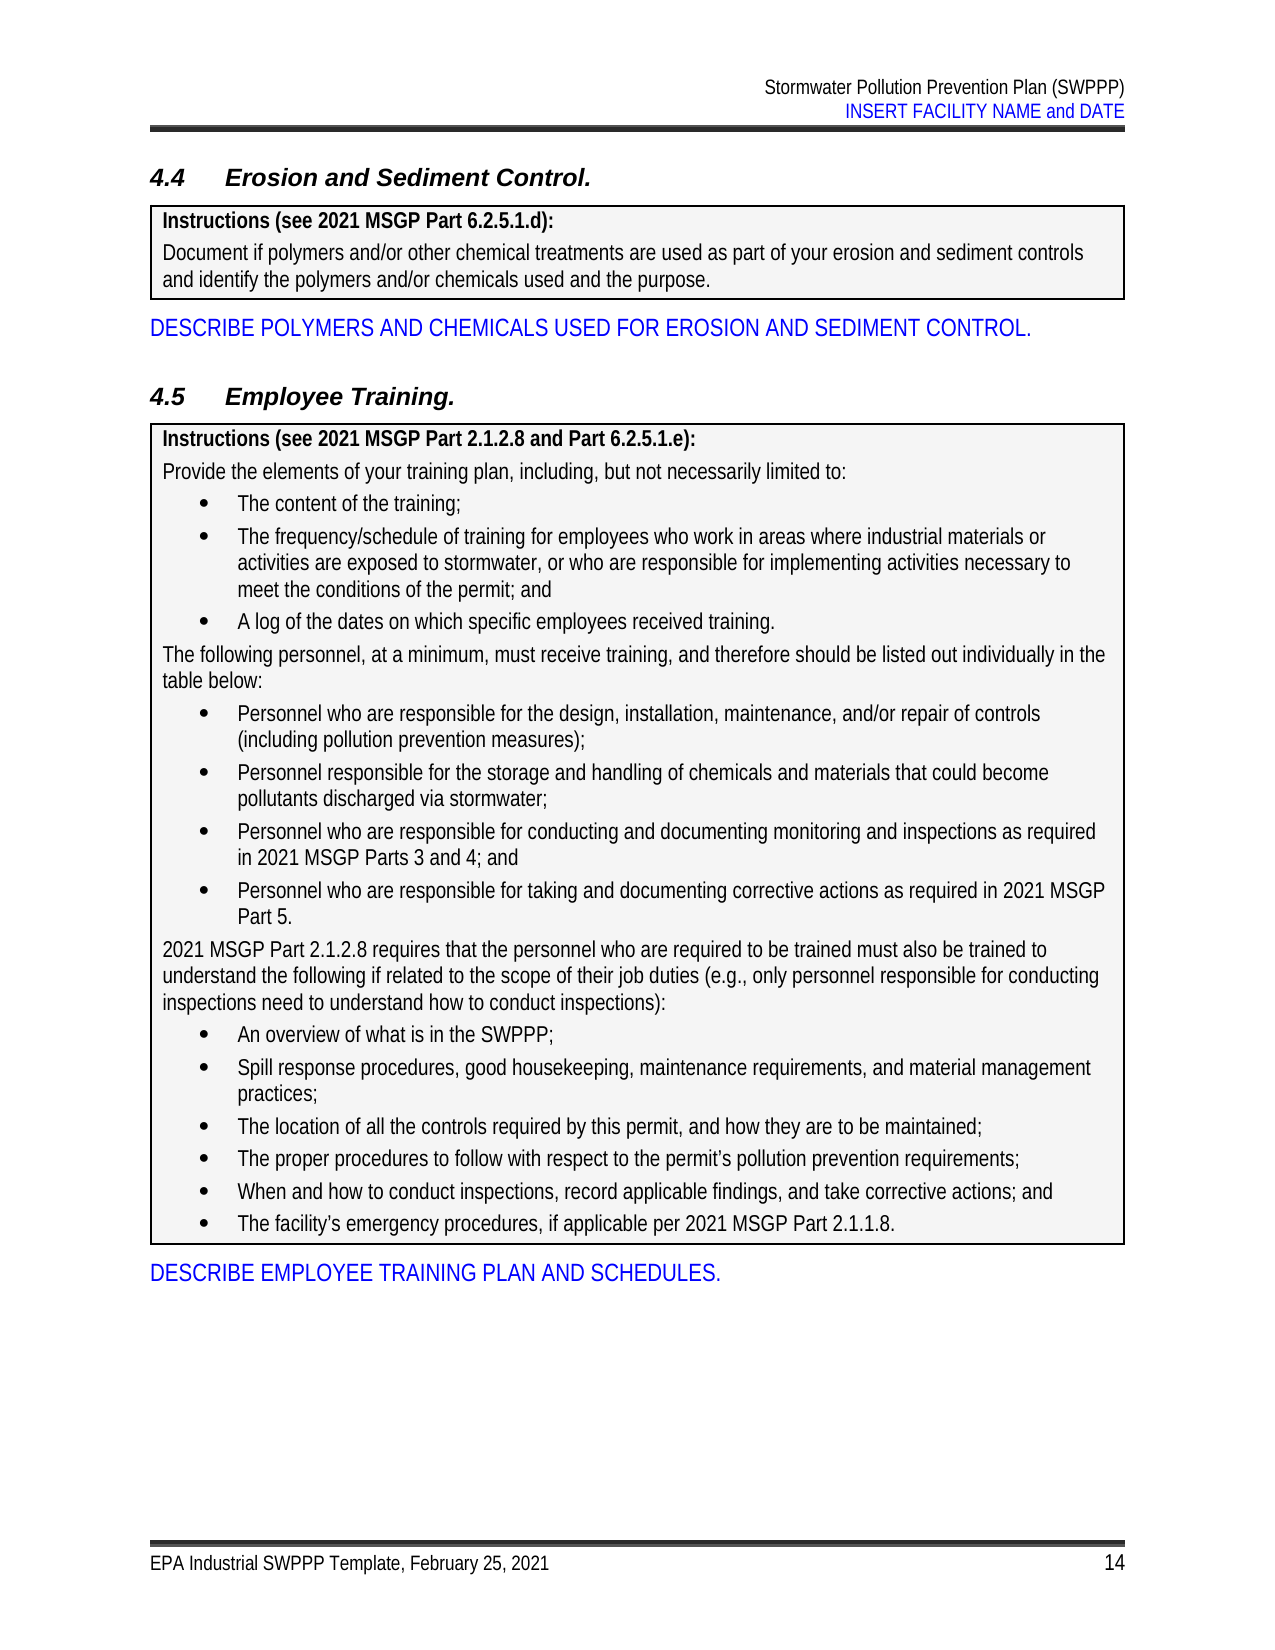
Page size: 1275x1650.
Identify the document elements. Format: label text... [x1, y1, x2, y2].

text DESCRIBE EMPLOYEE TRAINING PLAN AND SCHEDULES. [150, 1258, 1125, 1286]
table_header Instructions (see 2021 MSGP Part 6.2.5.1.d): Document if polymers and/or other chemical treatments are used as part of your erosion and sediment controls and identify the polymers and/or chemicals used and the purpose. [152, 207, 1123, 298]
subtitle Employee Training. [150, 382, 1125, 411]
subtitle Erosion and Sediment Control. [150, 163, 1125, 192]
table_header Instructions (see 2021 MSGP Part 2.1.2.8 and Part 6.2.5.1.e): Provide the elements of your training plan, including, but not necessarily limited to: The content of the training; The frequency/schedule of training for employees who work in areas where industrial materials or activities are exposed to stormwater, or who are responsible for implementing activities necessary to meet the conditions of the permit; and A log of the dates on which specific employees received training. The following personnel, at a minimum, must receive training, and therefore should be listed out individually in the table below: Personnel who are responsible for the design, installation, maintenance, and/or repair of controls (including pollution prevention measures); Personnel responsible for the storage and handling of chemicals and materials that could become pollutants discharged via stormwater; Personnel who are responsible for conducting and documenting monitoring and inspections as required in 2021 MSGP Parts 3 and 4; and Personnel who are responsible for taking and documenting corrective actions as required in 2021 MSGP Part 5. 2021 MSGP Part 2.1.2.8 requires that the personnel who are required to be trained must also be trained to understand the following if related to the scope of their job duties (e.g., only personnel responsible for conducting inspections need to understand how to conduct inspections): An overview of what is in the SWPPP; Spill response procedures, good housekeeping, maintenance requirements, and material management practices; The location of all the controls required by this permit, and how they are to be maintained; The proper procedures to follow with respect to the permit’s pollution prevention requirements; When and how to conduct inspections, record applicable findings, and take corrective actions; and The facility’s emergency procedures, if applicable per 2021 MSGP Part 2.1.1.8. [152, 425, 1123, 1243]
text DESCRIBE POLYMERS AND CHEMICALS USED FOR EROSION AND SEDIMENT CONTROL. [150, 313, 1125, 341]
